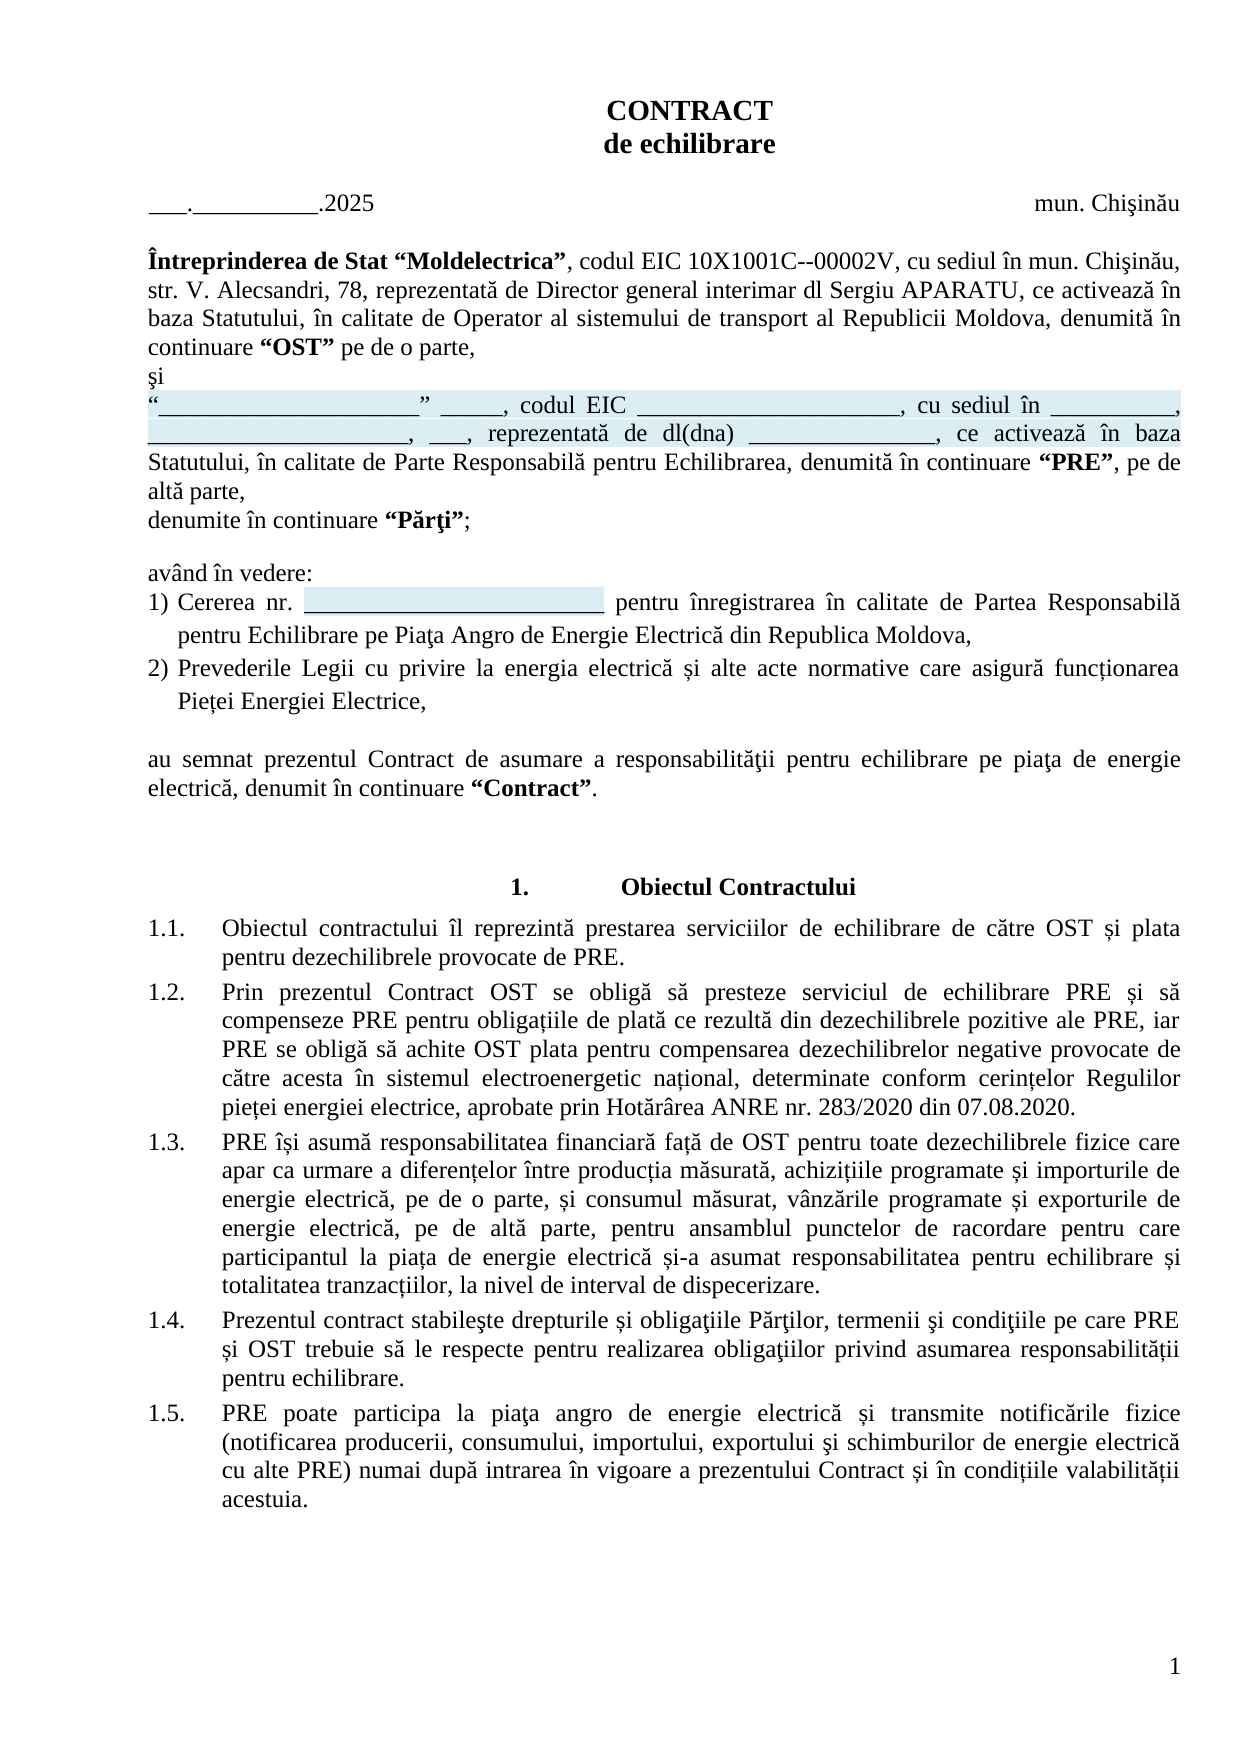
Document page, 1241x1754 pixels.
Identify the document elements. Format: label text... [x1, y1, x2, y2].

text Întreprinderea de Stat “Moldelectrica”, codul EIC 10X1001C--00002V, cu sediul în mun. Chişinău, str. V. Alecsandri, 78, reprezentată de Director general interimar dl Sergiu APARATU, ce activează în baza Statutului, în calitate de Operator al sistemului de transport al Republicii Moldova, denumită în continuare “OST” pe de o parte, [148, 246, 1181, 361]
list PRE își asumă responsabilitatea financiară față de OST pentru toate dezechilibrele fizice care apar ca urmare a diferențelor între producția măsurată, achizițiile programate și importurile de energie electrică, pe de o parte, și consumul măsurat, vânzările programate și exporturile de energie electrică, pe de altă parte, pentru ansamblul punctelor de racordare pentru care participantul la piața de energie electrică și-a asumat responsabilitatea pentru echilibrare și totalitatea tranzacțiilor, la nivel de interval de dispecerizare. [148, 1127, 1181, 1299]
text CONTRACT [198, 93, 1181, 126]
list PRE poate participa la piaţa angro de energie electrică și transmite notificările fizice (notificarea producerii, consumului, importului, exportului şi schimburilor de energie electrică cu alte PRE) numai după intrarea în vigoare a prezentului Contract și în condițiile valabilității acestuia. [148, 1398, 1181, 1513]
text având în vedere: [148, 558, 1181, 587]
list Prezentul contract stabileşte drepturile și obligaţiile Părţilor, termenii şi condiţiile pe care PRE și OST trebuie să le respecte pentru realizarea obligaţiilor privind asumarea responsabilității pentru echilibrare. [148, 1306, 1181, 1392]
list Obiectul Contractului [185, 872, 1181, 901]
text ___.__________.2025 mun. Chişinău [148, 188, 1181, 217]
list Cererea nr. ________________________ pentru înregistrarea în calitate de Partea Responsabilă pentru Echilibrare pe Piaţa Angro de Energie Electrică din Republica Moldova, [148, 587, 1181, 649]
list Prin prezentul Contract OST se obligă să presteze serviciul de echilibrare PRE și să compenseze PRE pentru obligațiile de plată ce rezultă din dezechilibrele pozitive ale PRE, iar PRE se obligă să achite OST plata pentru compensarea dezechilibrelor negative provocate de către acesta în sistemul electroenergetic național, determinate conform cerințelor Regulilor pieței energiei electrice, aprobate prin Hotărârea ANRE nr. 283/2020 din 07.08.2020. [148, 977, 1181, 1121]
list Prevederile Legii cu privire la energia electrică și alte acte normative care asigură funcționarea Pieței Energiei Electrice, [148, 653, 1181, 715]
list Obiectul contractului îl reprezintă prestarea serviciilor de echilibrare de către OST și plata pentru dezechilibrele provocate de PRE. [148, 913, 1181, 971]
text şi [148, 361, 1181, 390]
text au semnat prezentul Contract de asumare a responsabilităţii pentru echilibrare pe piaţa de energie electrică, denumit în continuare “Contract”. [148, 744, 1181, 802]
text denumite în continuare “Părţi”; [148, 505, 1181, 533]
text “_____________________” _____, codul EIC _____________________, cu sediul în __________, _____________________, ___, reprezentată de dl(dna) _______________, ce activează în baza Statutului, în calitate de Parte Responsabilă pentru Echilibrarea, denumită în continuare “PRE”, pe de altă parte, [148, 447, 1181, 505]
text de echilibrare [198, 126, 1181, 160]
